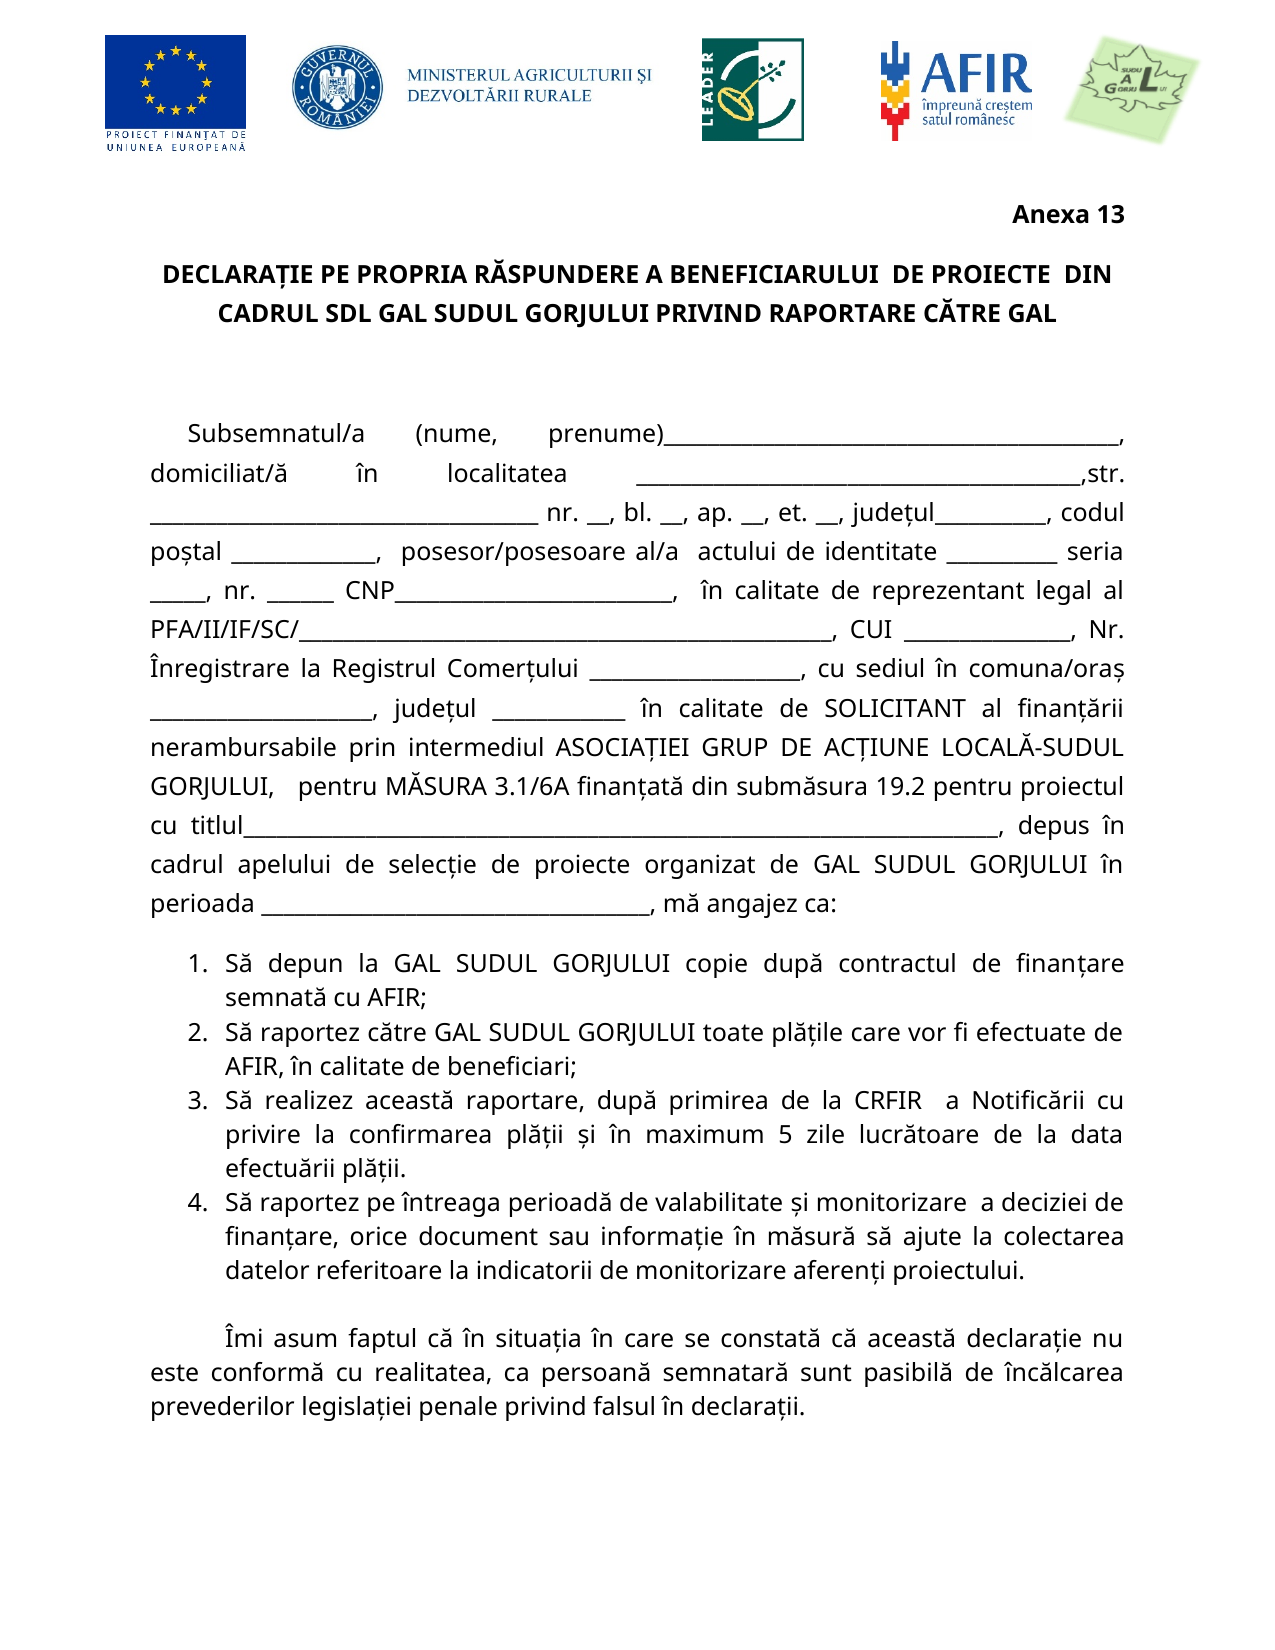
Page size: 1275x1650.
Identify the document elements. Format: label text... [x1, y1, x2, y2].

picture [1057, 30, 1207, 150]
picture [702, 38, 804, 141]
list Să raportez pe întreaga perioadă de valabilitate și monitorizare a deciziei de finanțare, orice document sau informație în măsură să ajute la colectarea datelor referitoare la indicatorii de monitorizare aferenți proiectului. [187, 1184, 1125, 1287]
list Să depun la GAL SUDUL GORJULUI copie după contractul de finanțare semnată cu AFIR; [187, 946, 1125, 1014]
text DECLARAȚIE PE PROPRIA RĂSPUNDERE A BENEFICIARULUI DE PROIECTE DIN CADRUL SDL GAL SUDUL GORJULUI PRIVIND RAPORTARE CĂTRE GAL [150, 257, 1125, 330]
text Subsemnatul/a (nume, prenume)_________________________________________, domiciliat/ă în localitatea ________________________________________,str. ___________________________________ nr. __, bl. __, ap. __, et. __, judeţul__________, codul poştal _____________, posesor/posesoare al/a actului de identitate __________ seria _____, nr. ______ CNP_________________________, în calitate de reprezentant legal al PFA/II/IF/SC/________________________________________________, CUI _______________, Nr. Înregistrare la Registrul Comerțului ___________________, cu sediul în comuna/oraș ____________________, județul ____________ în calitate de SOLICITANT al finanţării nerambursabile prin intermediul ASOCIAȚIEI GRUP DE ACȚIUNE LOCALĂ-SUDUL GORJULUI, pentru MĂSURA 3.1/6A finanțată din submăsura 19.2 pentru proiectul cu titlul____________________________________________________________________, depus în cadrul apelului de selecție de proiecte organizat de GAL SUDUL GORJULUI în perioada ___________________________________, mă angajez ca: [150, 416, 1125, 920]
text Anexa 13 [150, 197, 1125, 231]
list Să realizez această raportare, după primirea de la CRFIR a Notificării cu privire la confirmarea plăţii şi în maximum 5 zile lucrătoare de la data efectuării plăţii. [187, 1082, 1125, 1184]
list Să raportez către GAL SUDUL GORJULUI toate plăţile care vor fi efectuate de AFIR, în calitate de beneficiari; [187, 1014, 1125, 1082]
picture [286, 30, 664, 151]
text Îmi asum faptul că în situaţia în care se constată că această declaraţie nu este conformă cu realitatea, ca persoană semnatară sunt pasibilă de încălcarea prevederilor legislaţiei penale privind falsul în declaraţii. [150, 1321, 1125, 1423]
picture [881, 41, 1032, 141]
picture [105, 35, 246, 156]
